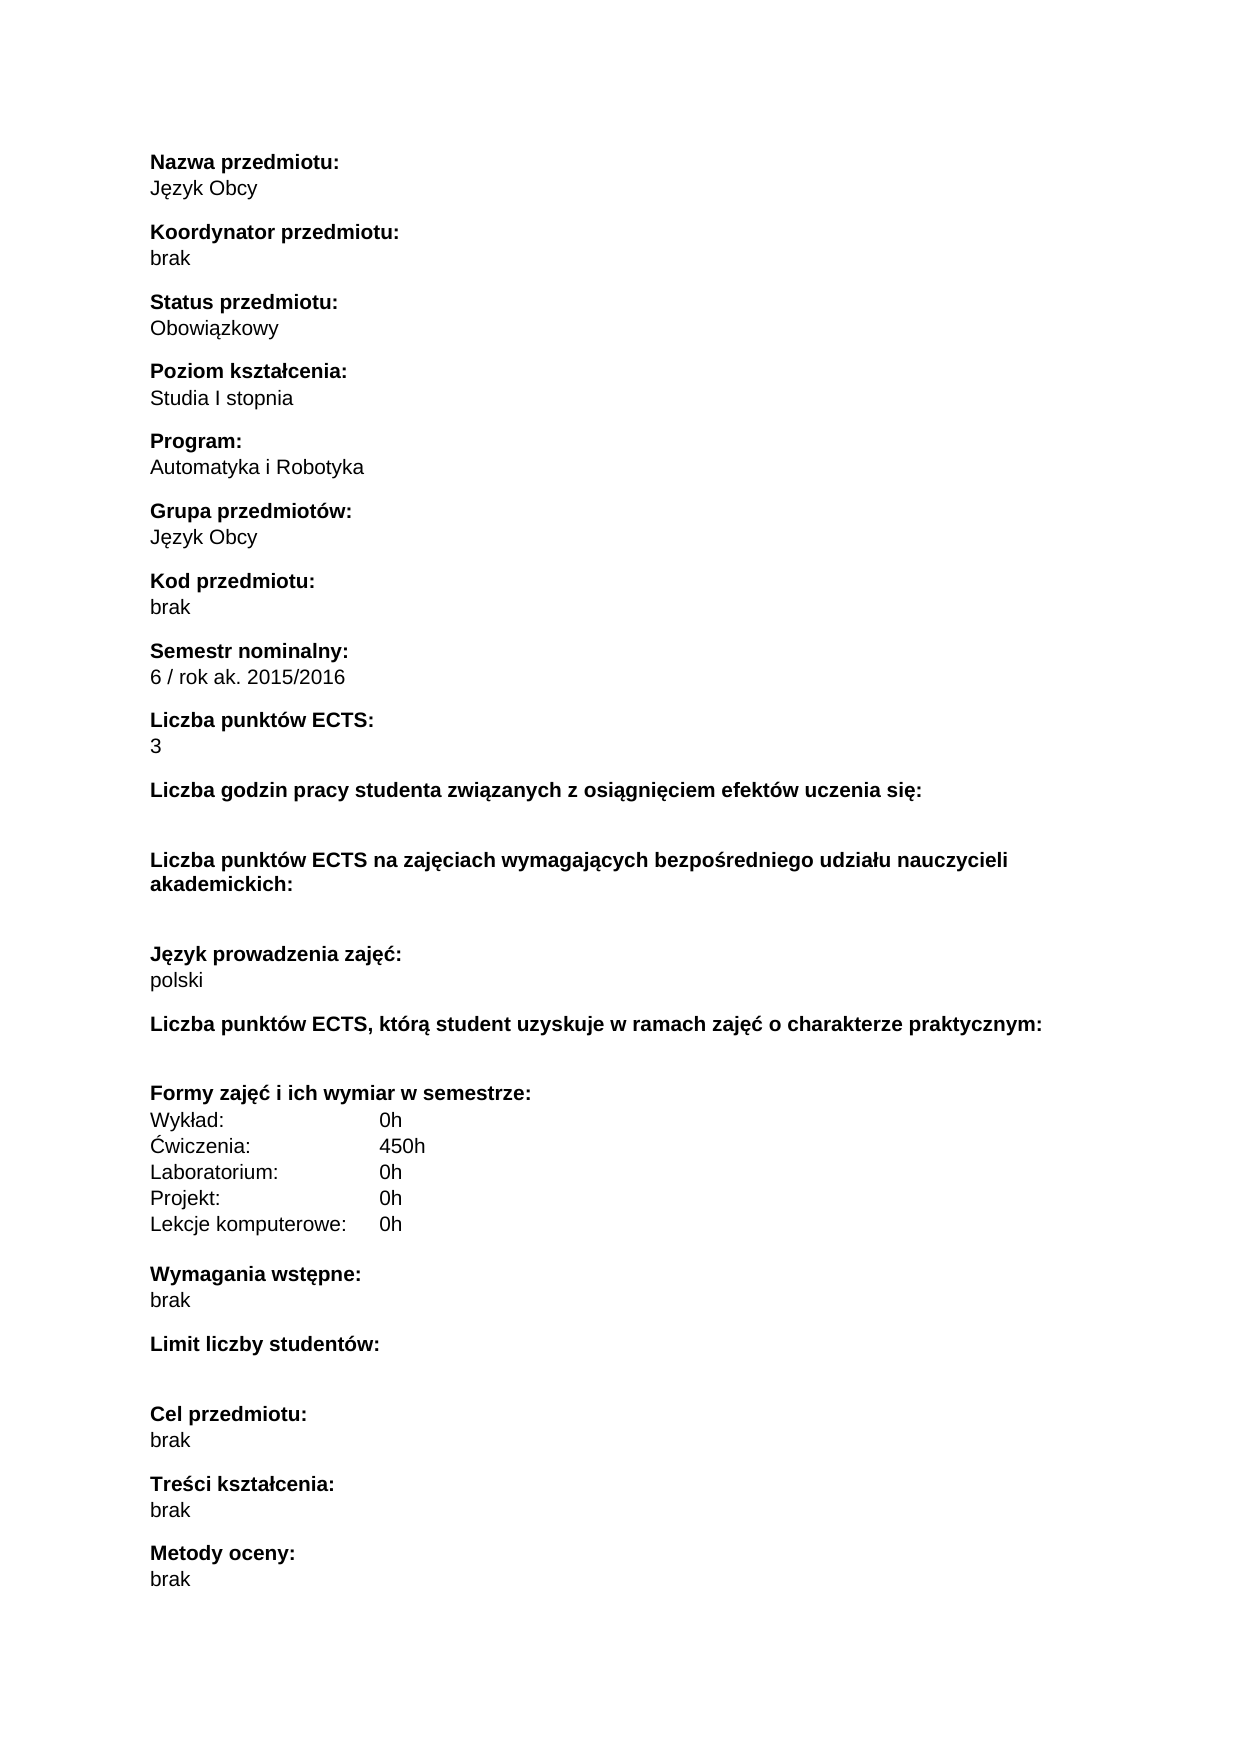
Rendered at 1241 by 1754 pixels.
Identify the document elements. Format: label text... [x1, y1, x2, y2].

text polski [150, 968, 1090, 992]
text Kod przedmiotu: [150, 569, 1090, 593]
text Poziom kształcenia: [150, 359, 1090, 383]
text Grupa przedmiotów: [150, 499, 1090, 523]
text Liczba punktów ECTS: [150, 708, 1090, 732]
table_cell 0h [369, 1184, 597, 1210]
text Status przedmiotu: [150, 289, 1090, 313]
text Koordynator przedmiotu: [150, 220, 1090, 244]
text 6 / rok ak. 2015/2016 [150, 664, 1090, 688]
text Semestr nominalny: [150, 638, 1090, 662]
table_header 0h [369, 1108, 597, 1132]
text Studia I stopnia [150, 385, 1090, 409]
text Wymagania wstępne: [150, 1262, 1090, 1286]
text Formy zajęć i ich wymiar w semestrze: [150, 1081, 1090, 1105]
text Metody oceny: [150, 1541, 1090, 1565]
table_cell Lekcje komputerowe: [140, 1212, 367, 1236]
text Cel przedmiotu: [150, 1402, 1090, 1426]
table_cell 450h [369, 1132, 597, 1158]
text Liczba godzin pracy studenta związanych z osiągnięciem efektów uczenia się: [150, 778, 1090, 802]
text 3 [150, 734, 1090, 758]
table_cell Projekt: [140, 1186, 367, 1210]
text Język prowadzenia zajęć: [150, 942, 1090, 966]
text Język Obcy [150, 176, 1090, 200]
text Liczba punktów ECTS, którą student uzyskuje w ramach zajęć o charakterze praktycznym: [150, 1011, 1090, 1035]
text Automatyka i Robotyka [150, 455, 1090, 479]
text Obowiązkowy [150, 316, 1090, 339]
text Nazwa przedmiotu: [150, 150, 1090, 174]
text brak [150, 1288, 1090, 1312]
text Treści kształcenia: [150, 1471, 1090, 1495]
text brak [150, 246, 1090, 270]
text Program: [150, 429, 1090, 453]
table_cell 0h [369, 1210, 597, 1236]
text Język Obcy [150, 525, 1090, 549]
text Limit liczby studentów: [150, 1332, 1090, 1356]
text brak [150, 1567, 1090, 1591]
text brak [150, 1497, 1090, 1521]
table_cell 0h [369, 1158, 597, 1184]
table_cell Ćwiczenia: [140, 1134, 367, 1158]
text Liczba punktów ECTS na zajęciach wymagających bezpośredniego udziału nauczycieli akademickich: [150, 848, 1090, 896]
text brak [150, 595, 1090, 619]
table_cell Laboratorium: [140, 1160, 367, 1184]
table_header Wykład: [140, 1108, 367, 1132]
text brak [150, 1428, 1090, 1452]
